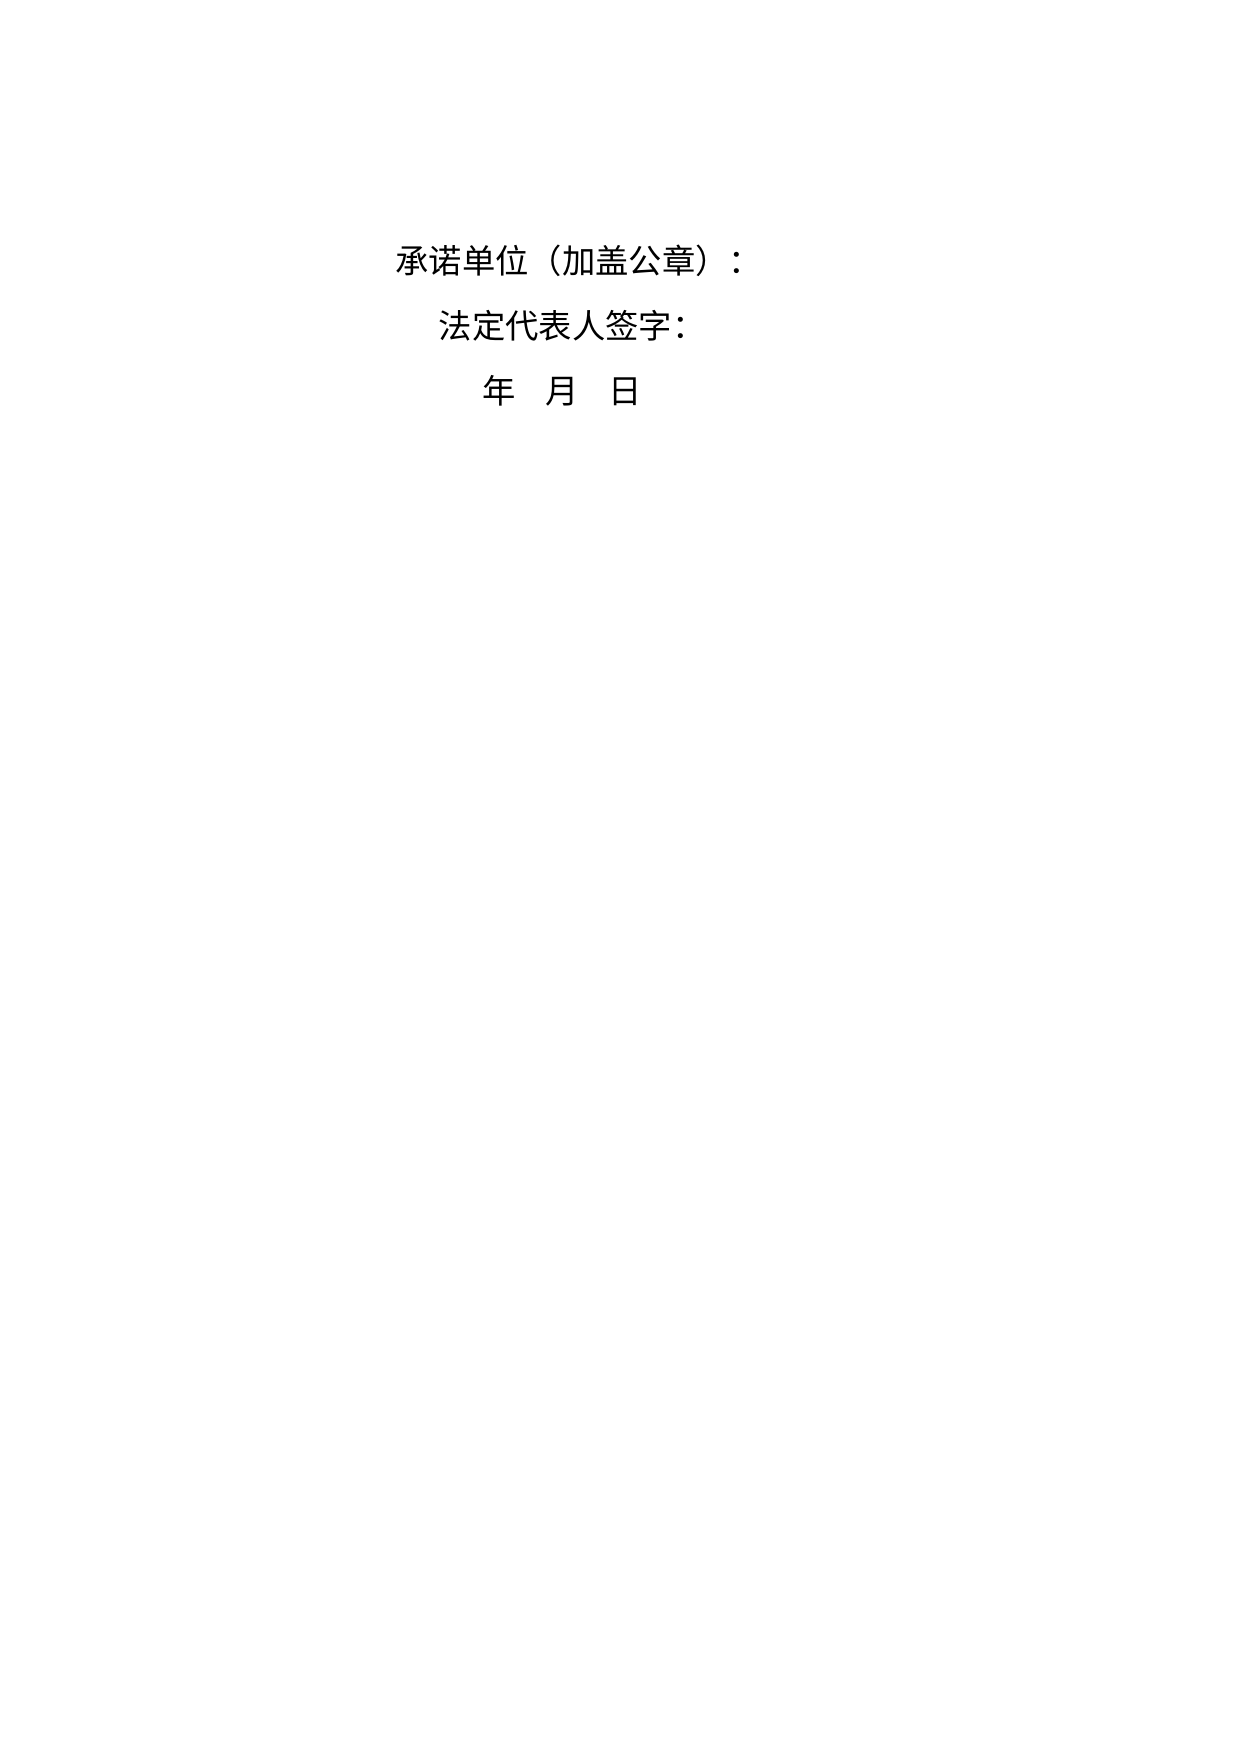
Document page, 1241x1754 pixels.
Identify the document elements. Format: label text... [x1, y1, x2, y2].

text 承诺单位（加盖公章）： [187, 227, 1053, 292]
text 法定代表人签字： [187, 292, 1053, 357]
text 年 月 日 [187, 357, 1053, 422]
